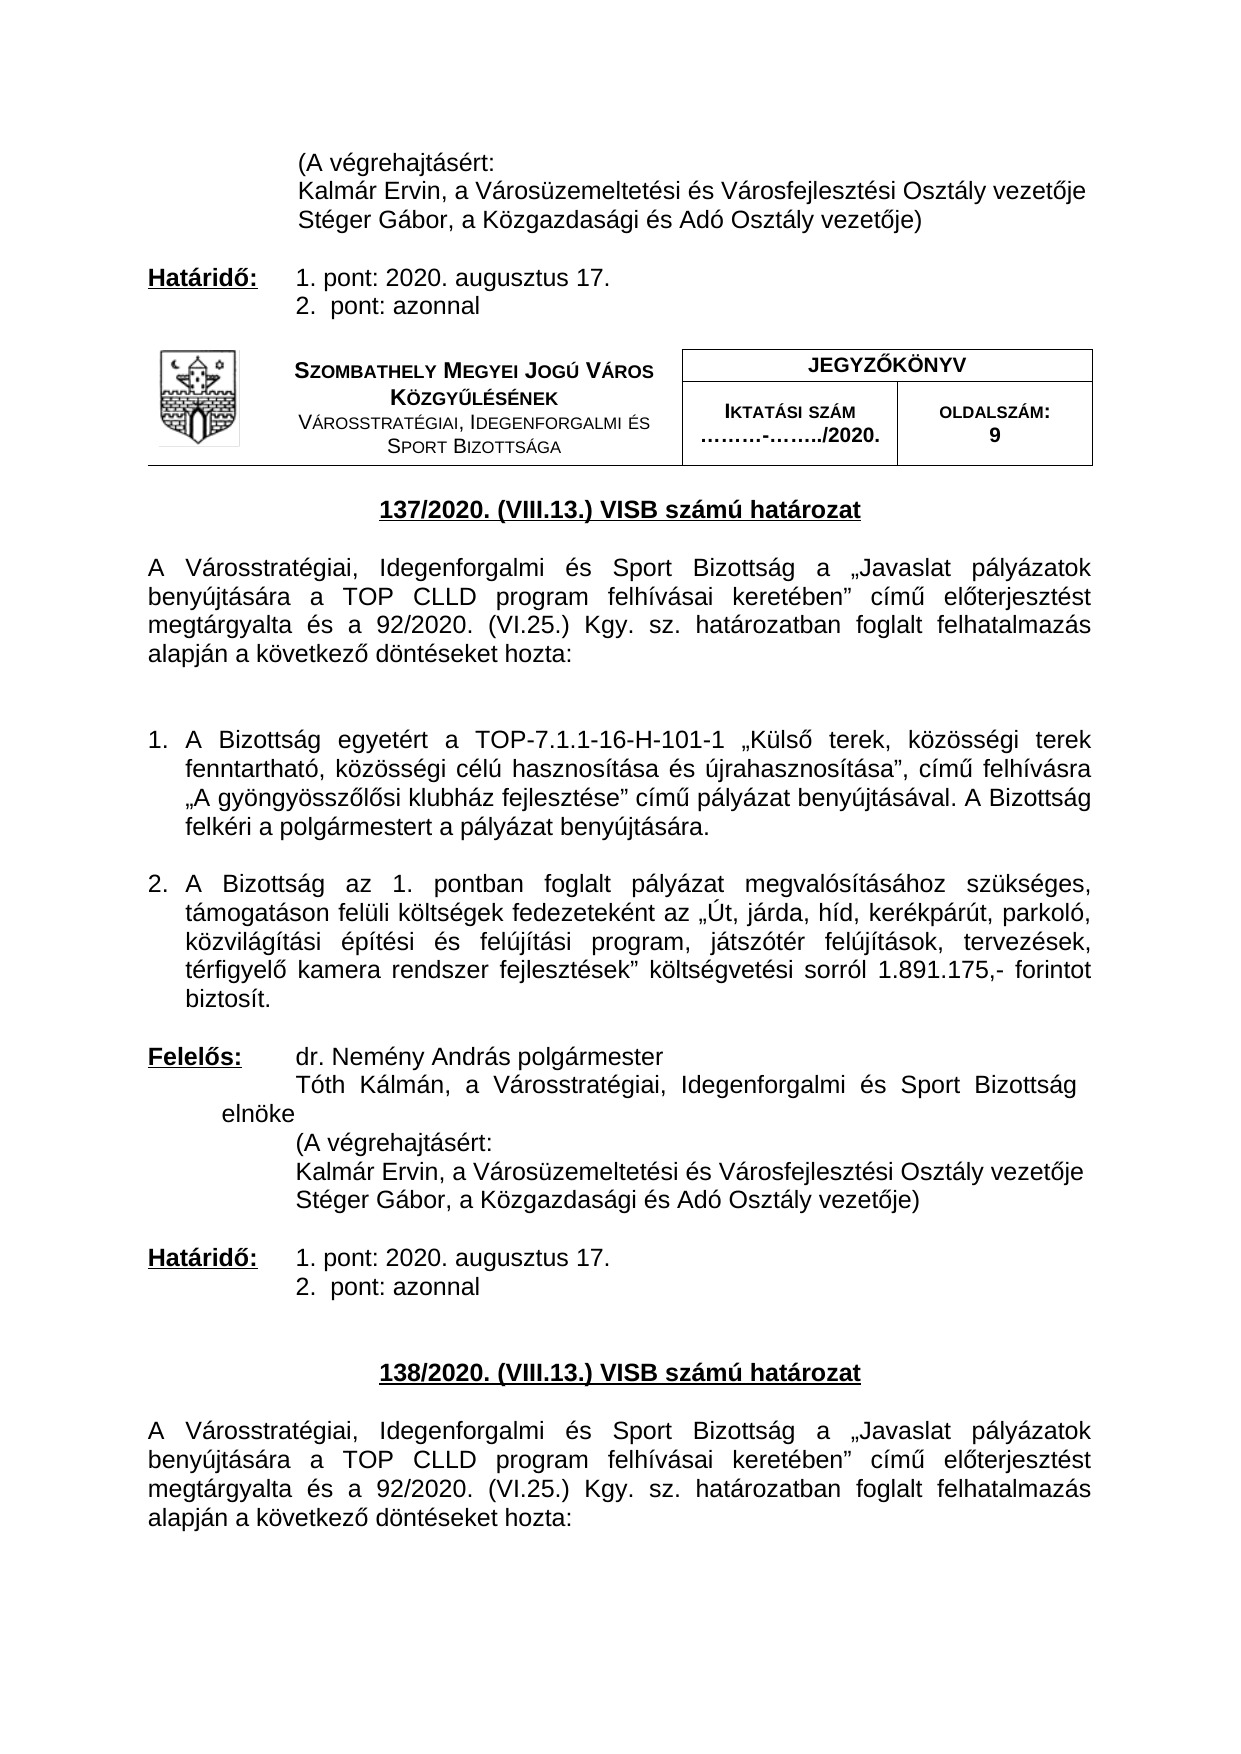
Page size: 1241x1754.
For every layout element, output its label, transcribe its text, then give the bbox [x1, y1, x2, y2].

text 2. pont: azonnal [148, 1272, 1093, 1301]
text Tóth Kálmán, a Városstratégiai, Idegenforgalmi és Sport Bizottság elnöke [148, 1071, 1093, 1128]
table_cell Iktatási szám ………-……../2020. [683, 382, 897, 465]
table_header [148, 349, 266, 465]
text (A végrehajtásért: [148, 1128, 1093, 1157]
text 2. pont: azonnal [148, 291, 1093, 320]
text 138/2020. (VIII.13.) VISB számú határozat [148, 1358, 1093, 1387]
text Stéger Gábor, a Közgazdasági és Adó Osztály vezetője) [148, 205, 1093, 234]
text A Városstratégiai, Idegenforgalmi és Sport Bizottság a „Javaslat pályázatok benyújtására a TOP CLLD program felhívásai keretében” című előterjesztést megtárgyalta és a 92/2020. (VI.25.) Kgy. sz. határozatban foglalt felhatalmazás alapján a következő döntéseket hozta: [148, 553, 1093, 668]
table_cell oldalszám: 9 [898, 382, 1092, 465]
table_header Szombathely Megyei Jogú Város Közgyűlésének Városstratégiai, Idegenforgalmi és Sport Bizottsága [266, 349, 682, 465]
text Határidő: 1. pont: 2020. augusztus 17. [148, 1243, 1093, 1272]
text A Városstratégiai, Idegenforgalmi és Sport Bizottság a „Javaslat pályázatok benyújtására a TOP CLLD program felhívásai keretében” című előterjesztést megtárgyalta és a 92/2020. (VI.25.) Kgy. sz. határozatban foglalt felhatalmazás alapján a következő döntéseket hozta: [148, 1416, 1093, 1531]
text Kalmár Ervin, a Városüzemeltetési és Városfejlesztési Osztály vezetője [148, 176, 1093, 205]
text Stéger Gábor, a Közgazdasági és Adó Osztály vezetője) [148, 1186, 1093, 1214]
list A Bizottság egyetért a TOP-7.1.1-16-H-101-1 „Külső terek, közösségi terek fenntartható, közösségi célú hasznosítása és újrahasznosítása”, című felhívásra „A gyöngyösszőlősi klubház fejlesztése” című pályázat benyújtásával. A Bizottság felkéri a polgármestert a pályázat benyújtására. [148, 726, 1093, 841]
text (A végrehajtásért: [148, 148, 1093, 176]
text Határidő: 1. pont: 2020. augusztus 17. [148, 263, 1093, 291]
list A Bizottság az 1. pontban foglalt pályázat megvalósításához szükséges, támogatáson felüli költségek fedezeteként az „Út, járda, híd, kerékpárút, parkoló, közvilágítási építési és felújítási program, játszótér felújítások, tervezések, térfigyelő kamera rendszer fejlesztések” költségvetési sorról 1.891.175,- forintot biztosít. [148, 869, 1093, 1013]
text 137/2020. (VIII.13.) VISB számú határozat [148, 495, 1093, 524]
table_header JEGYZŐKÖNYV [683, 350, 1092, 381]
picture [158, 350, 241, 449]
text Kalmár Ervin, a Városüzemeltetési és Városfejlesztési Osztály vezetője [148, 1157, 1093, 1186]
text Felelős: dr. Nemény András polgármester [148, 1042, 1093, 1071]
